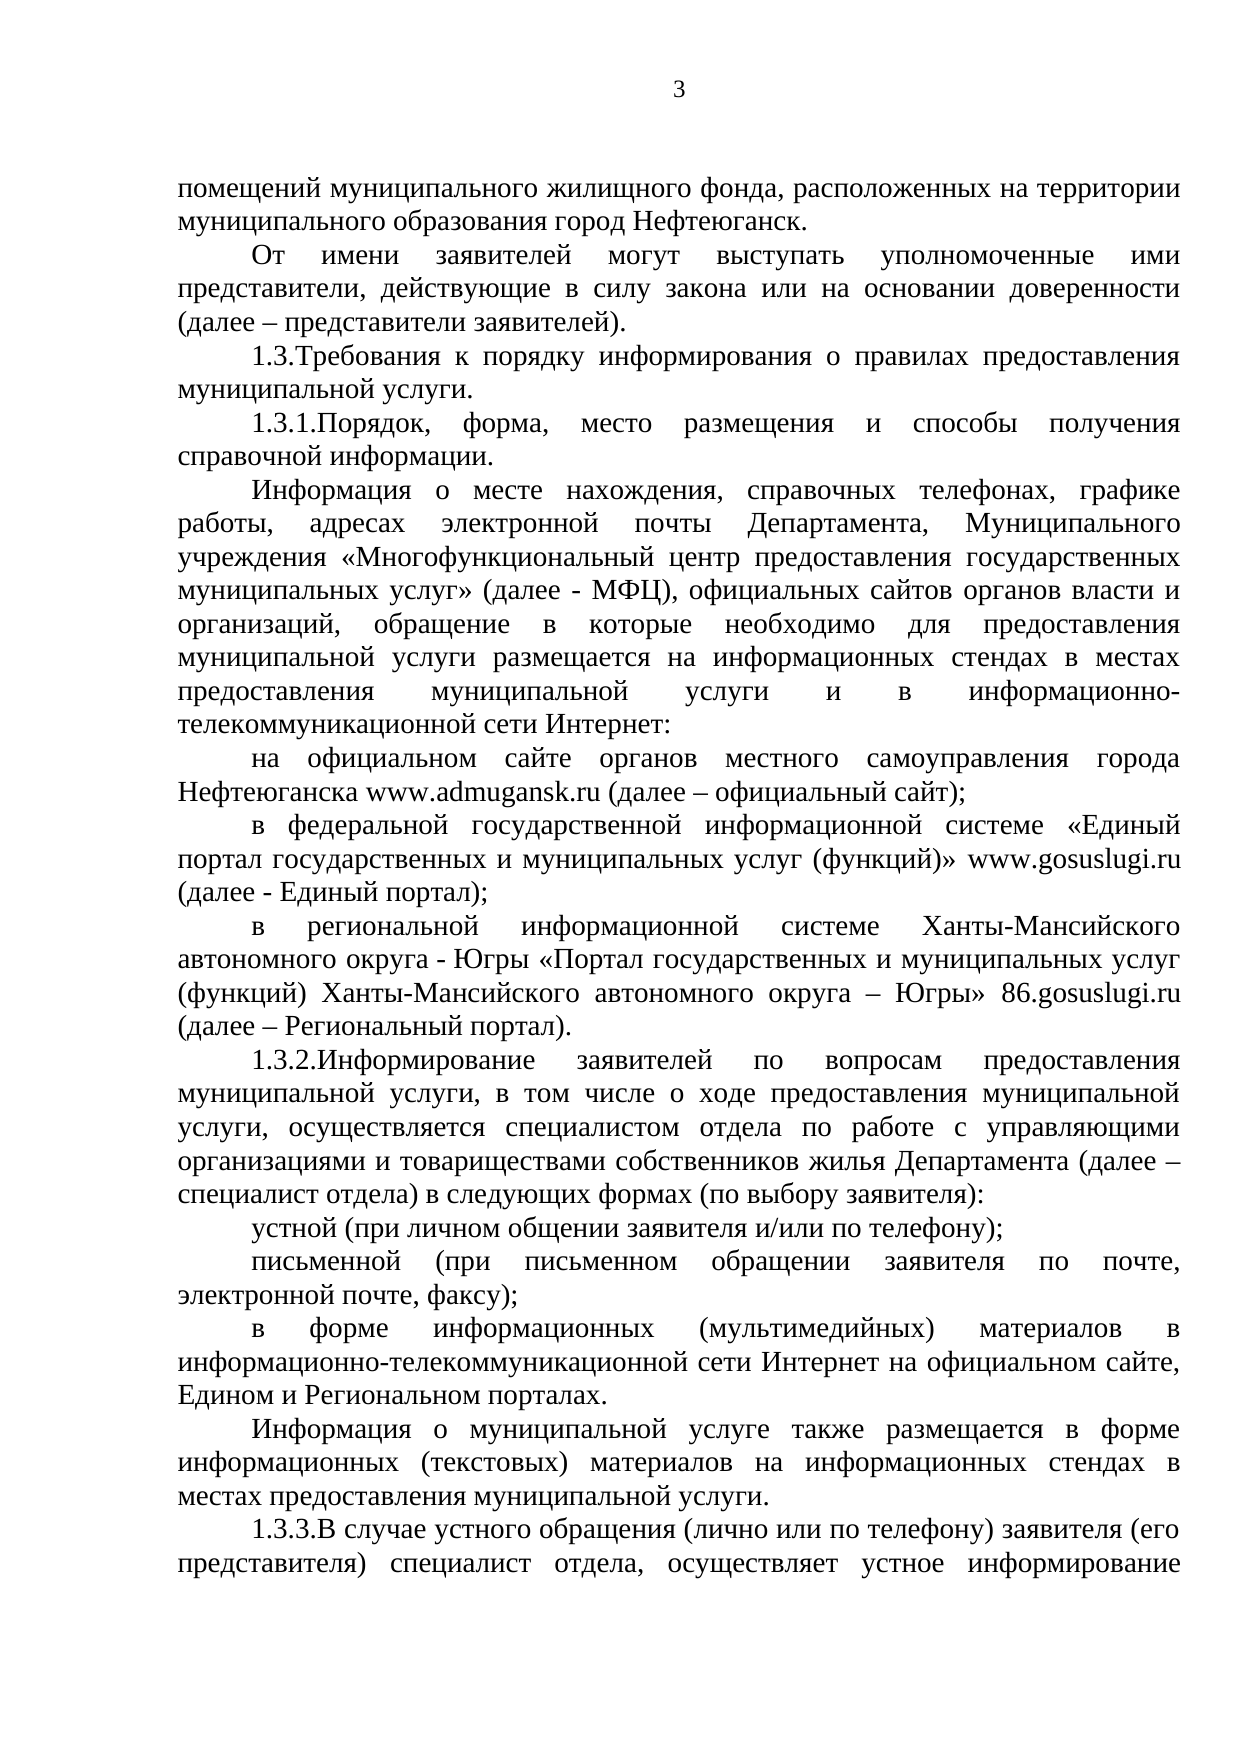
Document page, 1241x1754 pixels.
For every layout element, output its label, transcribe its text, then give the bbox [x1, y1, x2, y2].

text письменной (при письменном обращении заявителя по почте, электронной почте, факсу); [177, 1243, 1181, 1310]
text на официальном сайте органов местного самоуправления города Нефтеюганска www.admugansk.ru (далее – официальный сайт); [177, 740, 1181, 807]
text 1.3.Требования к порядку информирования о правилах предоставления муниципальной услуги. [177, 338, 1181, 405]
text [177, 1512, 1181, 1579]
text Информация о муниципальной услуге также размещается в форме информационных (текстовых) материалов на информационных стендах в местах предоставления муниципальной услуги. [177, 1411, 1181, 1512]
text в форме информационных (мультимедийных) материалов в информационно-телекоммуникационной сети Интернет на официальном сайте, Едином и Региональном порталах. [177, 1310, 1181, 1411]
text в федеральной государственной информационной системе «Единый портал государственных и муниципальных услуг (функций)» www.gosuslugi.ru (далее - Единый портал); [177, 807, 1181, 908]
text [177, 170, 1181, 237]
text 1.3.2.Информирование заявителей по вопросам предоставления муниципальной услуги, в том числе о ходе предоставления муниципальной услуги, осуществляется специалистом отдела по работе с управляющими организациями и товариществами собственников жилья Департамента (далее – специалист отдела) в следующих формах (по выбору заявителя): [177, 1042, 1181, 1210]
text От имени заявителей могут выступать уполномоченные ими представители, действующие в силу закона или на основании доверенности (далее – представители заявителей). [177, 237, 1181, 338]
text Информация о месте нахождения, справочных телефонах, графике работы, адресах электронной почты Департамента, Муниципального учреждения «Многофункциональный центр предоставления государственных муниципальных услуг» (далее - МФЦ), официальных сайтов органов власти и организаций, обращение в которые необходимо для предоставления муниципальной услуги размещается на информационных стендах в местах предоставления муниципальной услуги и в информационно-телекоммуникационной сети Интернет: [177, 472, 1181, 740]
text устной (при личном общении заявителя и/или по телефону); [177, 1210, 1181, 1243]
text в региональной информационной системе Ханты-Мансийского автономного округа - Югры «Портал государственных и муниципальных услуг (функций) Ханты-Мансийского автономного округа – Югры» 86.gosuslugi.ru (далее – Региональный портал). [177, 908, 1181, 1042]
text 1.3.1.Порядок, форма, место размещения и способы получения справочной информации. [177, 405, 1181, 472]
